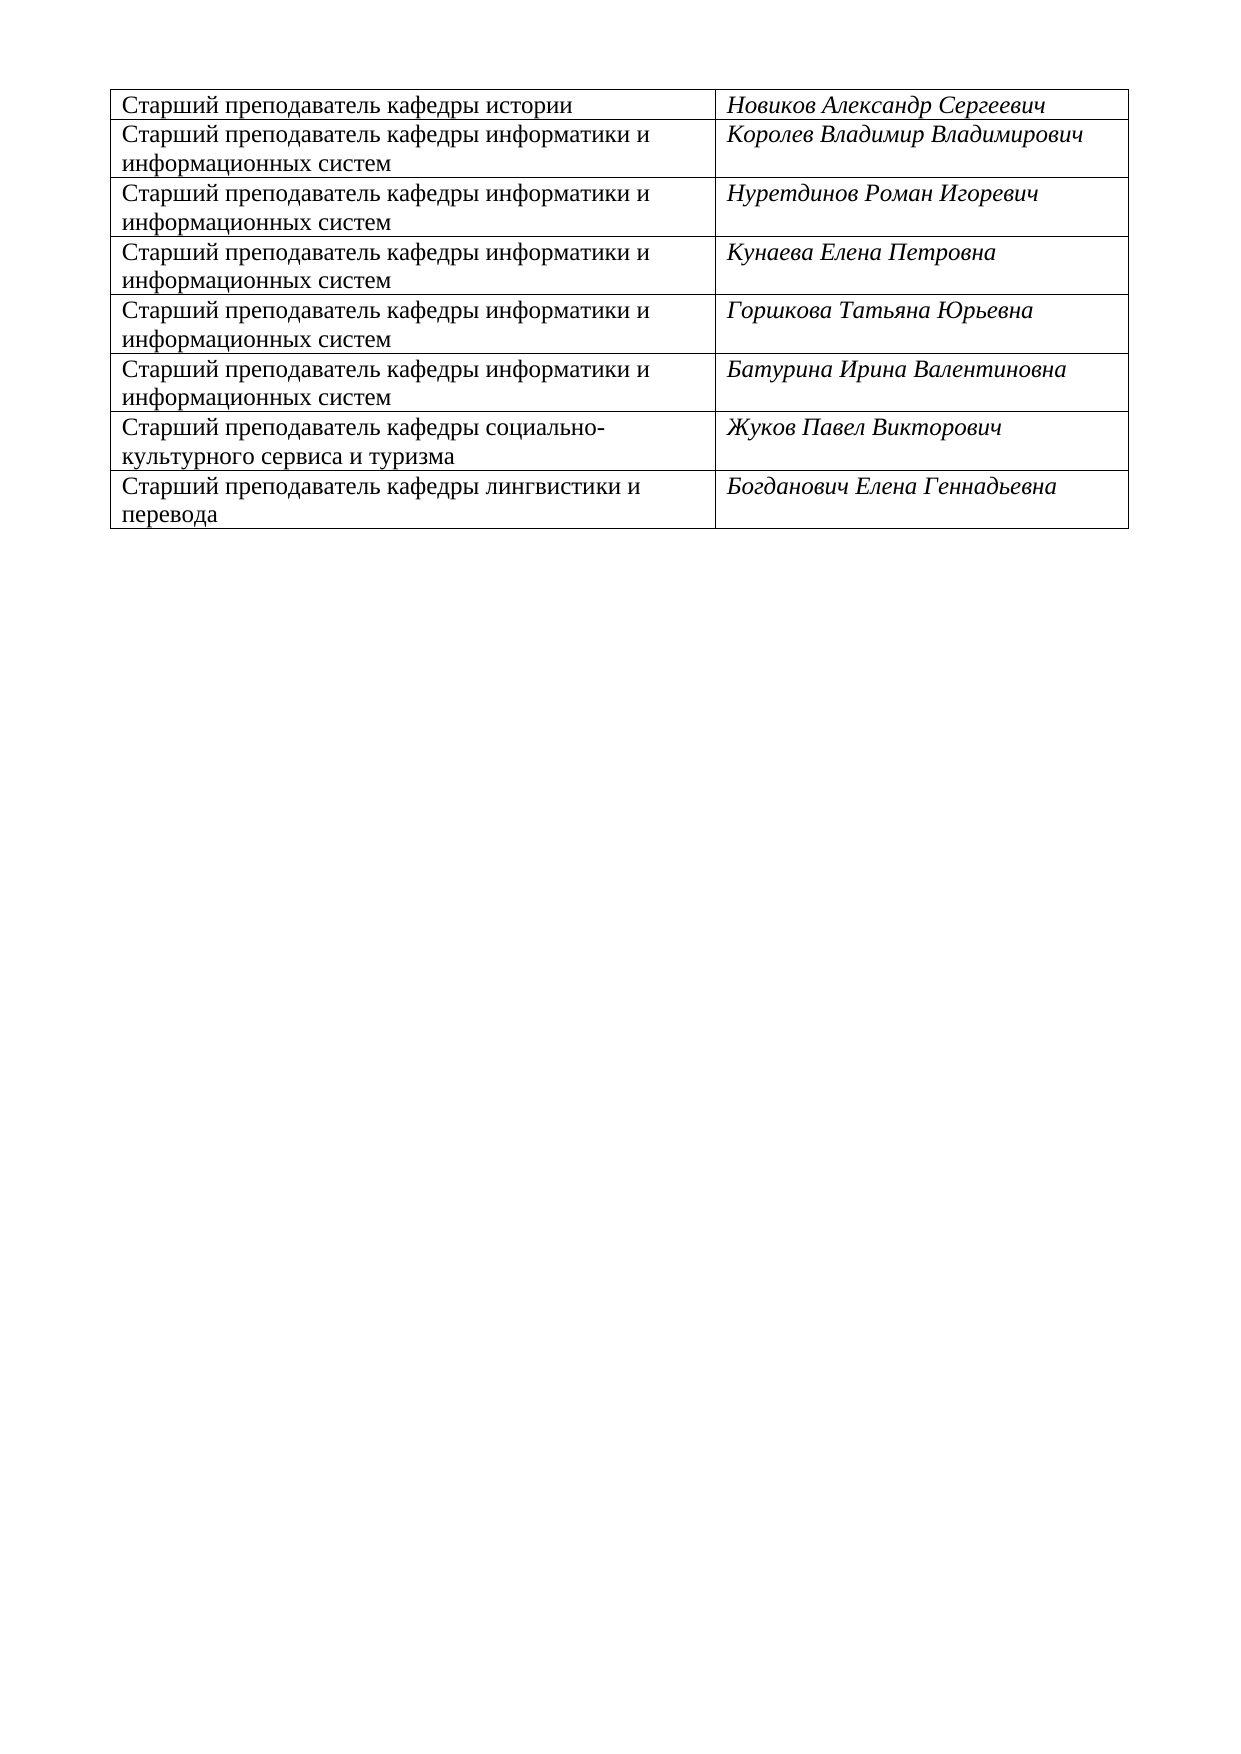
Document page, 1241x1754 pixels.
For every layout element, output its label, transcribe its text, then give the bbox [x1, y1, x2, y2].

table_cell Жуков Павел Викторович [716, 412, 1128, 470]
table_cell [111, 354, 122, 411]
table_cell Новиков Александр Сергеевич [716, 90, 1128, 118]
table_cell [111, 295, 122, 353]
table_cell Богданович Елена Геннадьевна [716, 471, 1128, 528]
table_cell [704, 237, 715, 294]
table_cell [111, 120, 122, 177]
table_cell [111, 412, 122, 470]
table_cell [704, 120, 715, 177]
table_cell Нуретдинов Роман Игоревич [716, 178, 1128, 236]
table_cell Батурина Ирина Валентиновна [716, 354, 1128, 411]
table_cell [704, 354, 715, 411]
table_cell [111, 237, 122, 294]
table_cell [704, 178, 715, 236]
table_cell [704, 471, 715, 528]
table_cell Горшкова Татьяна Юрьевна [716, 295, 1128, 353]
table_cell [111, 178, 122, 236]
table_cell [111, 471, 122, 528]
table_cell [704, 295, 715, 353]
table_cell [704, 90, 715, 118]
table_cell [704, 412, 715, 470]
table_cell Королев Владимир Владимирович [716, 120, 1128, 177]
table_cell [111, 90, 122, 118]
table_cell Кунаева Елена Петровна [716, 237, 1128, 294]
